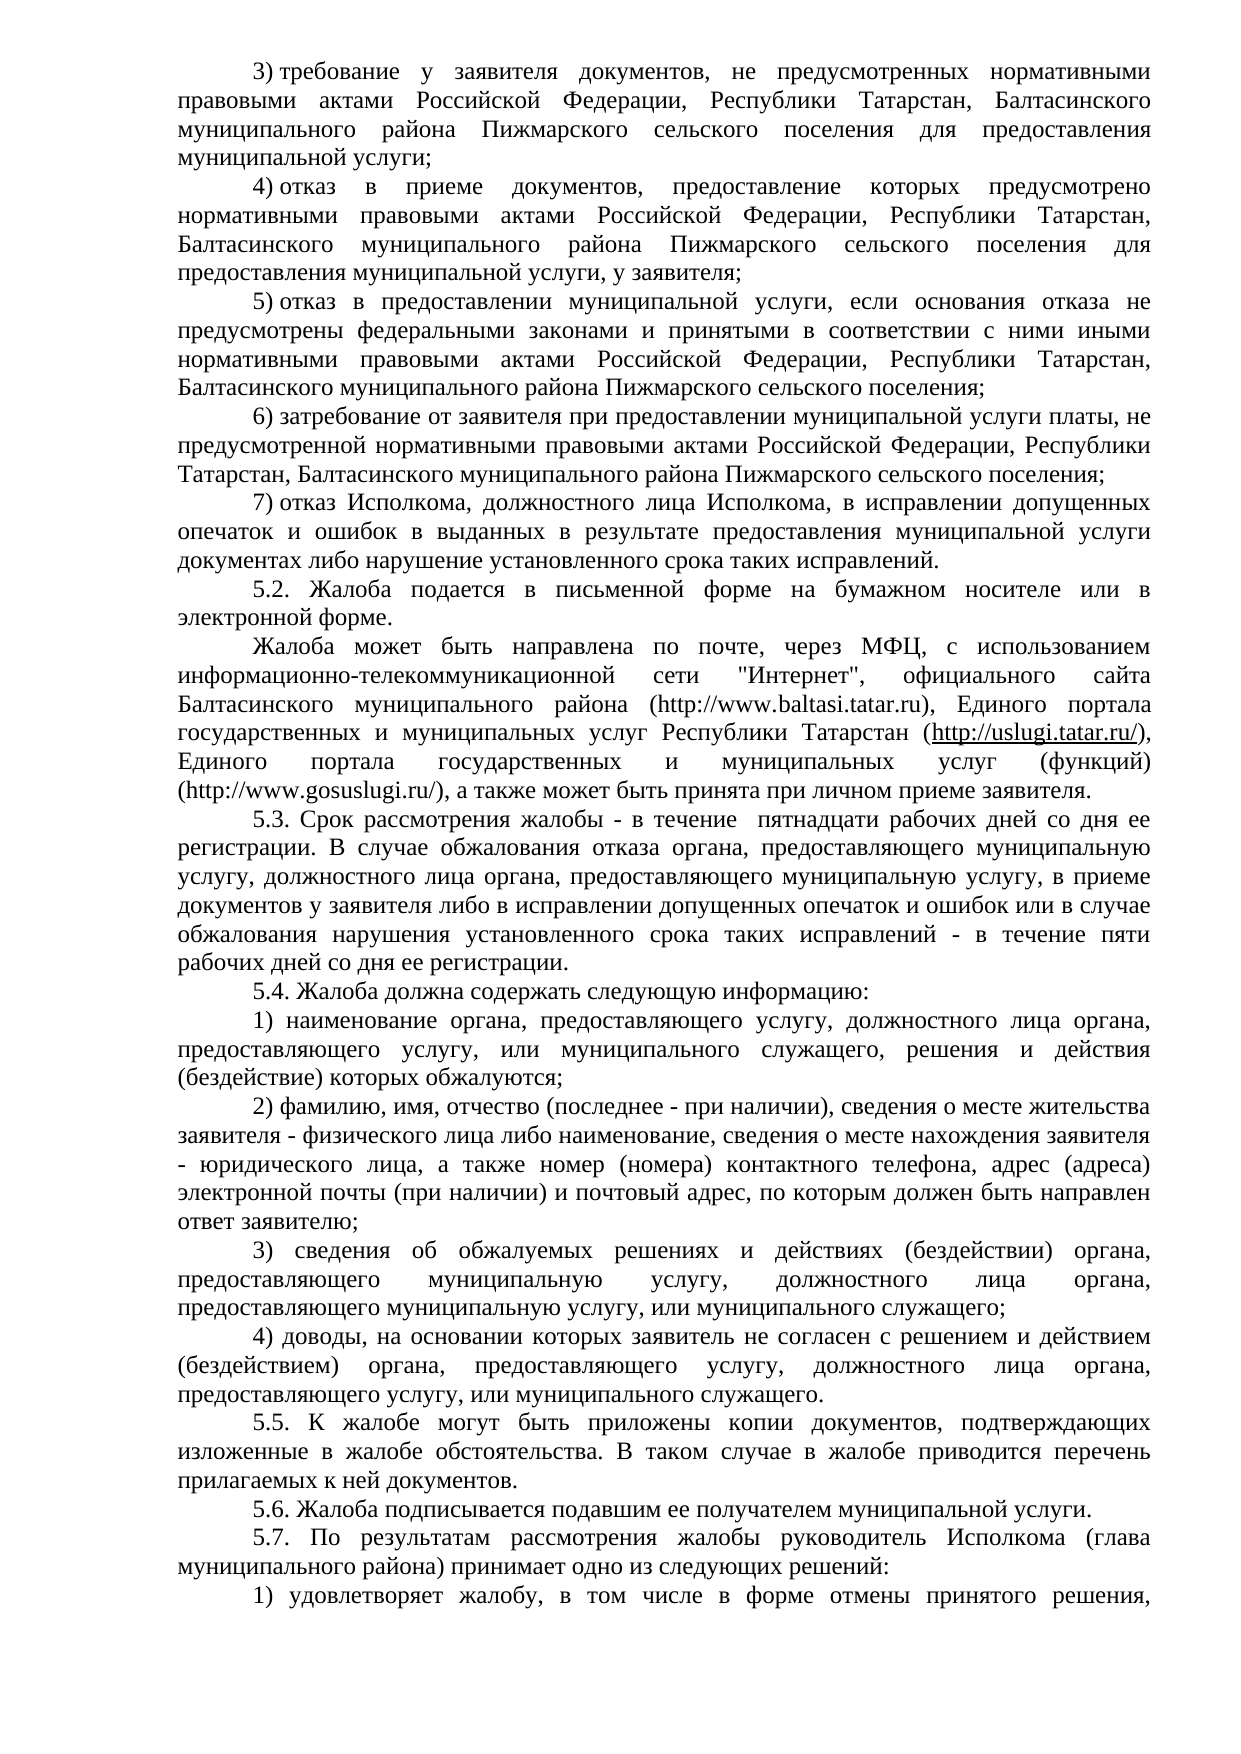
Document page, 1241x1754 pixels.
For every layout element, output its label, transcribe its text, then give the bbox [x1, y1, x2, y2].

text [177, 1580, 1152, 1609]
text 4) отказ в приеме документов, предоставление которых предусмотрено нормативными правовыми актами Российской Федерации, Республики Татарстан, Балтасинского муниципального района Пижмарского сельского поселения для предоставления муниципальной услуги, у заявителя; [177, 171, 1152, 286]
text 2) фамилию, имя, отчество (последнее - при наличии), сведения о месте жительства заявителя - физического лица либо наименование, сведения о месте нахождения заявителя - юридического лица, а также номер (номера) контактного телефона, адрес (адреса) электронной почты (при наличии) и почтовый адрес, по которым должен быть направлен ответ заявителю; [177, 1091, 1152, 1235]
text 5.4. Жалоба должна содержать следующую информацию: [177, 976, 1152, 1005]
text 5.5. К жалобе могут быть приложены копии документов, подтверждающих изложенные в жалобе обстоятельства. В таком случае в жалобе приводится перечень прилагаемых к ней документов. [177, 1407, 1152, 1494]
text 4) доводы, на основании которых заявитель не согласен с решением и действием (бездействием) органа, предоставляющего услугу, должностного лица органа, предоставляющего услугу, или муниципального служащего. [177, 1321, 1152, 1407]
text Жалоба может быть направлена по почте, через МФЦ, с использованием информационно-телекоммуникационной сети "Интернет", официального сайта Балтасинского муниципального района (http://www.baltasi.tatar.ru), Единого портала государственных и муниципальных услуг Республики Татарстан (http://uslugi.tatar.ru/), Единого портала государственных и муниципальных услуг (функций) (http://www.gosuslugi.ru/), а также может быть принята при личном приеме заявителя. [177, 631, 1152, 804]
text 3) сведения об обжалуемых решениях и действиях (бездействии) органа, предоставляющего муниципальную услугу, должностного лица органа, предоставляющего муниципальную услугу, или муниципального служащего; [177, 1235, 1152, 1321]
text 5.6. Жалоба подписывается подавшим ее получателем муниципальной услуги. [177, 1494, 1152, 1522]
text 6) затребование от заявителя при предоставлении муниципальной услуги платы, не предусмотренной нормативными правовыми актами Российской Федерации, Республики Татарстан, Балтасинского муниципального района Пижмарского сельского поселения; [177, 401, 1152, 487]
text 1) наименование органа, предоставляющего услугу, должностного лица органа, предоставляющего услугу, или муниципального служащего, решения и действия (бездействие) которых обжалуются; [177, 1005, 1152, 1091]
text 7) отказ Исполкома, должностного лица Исполкома, в исправлении допущенных опечаток и ошибок в выданных в результате предоставления муниципальной услуги документах либо нарушение установленного срока таких исправлений. [177, 487, 1152, 574]
text 5.2. Жалоба подается в письменной форме на бумажном носителе или в электронной форме. [177, 574, 1152, 631]
text 5) отказ в предоставлении муниципальной услуги, если основания отказа не предусмотрены федеральными законами и принятыми в соответствии с ними иными нормативными правовыми актами Российской Федерации, Республики Татарстан, Балтасинского муниципального района Пижмарского сельского поселения; [177, 286, 1152, 401]
text 5.7. По результатам рассмотрения жалобы руководитель Исполкома (глава муниципального района) принимает одно из следующих решений: [177, 1522, 1152, 1580]
text 5.3. Срок рассмотрения жалобы - в течение пятнадцати рабочих дней со дня ее регистрации. В случае обжалования отказа органа, предоставляющего муниципальную услугу, должностного лица органа, предоставляющего муниципальную услугу, в приеме документов у заявителя либо в исправлении допущенных опечаток и ошибок или в случае обжалования нарушения установленного срока таких исправлений - в течение пяти рабочих дней со дня ее регистрации. [177, 804, 1152, 976]
text 3) требование у заявителя документов, не предусмотренных нормативными правовыми актами Российской Федерации, Республики Татарстан, Балтасинского муниципального района Пижмарского сельского поселения для предоставления муниципальной услуги; [177, 56, 1152, 171]
